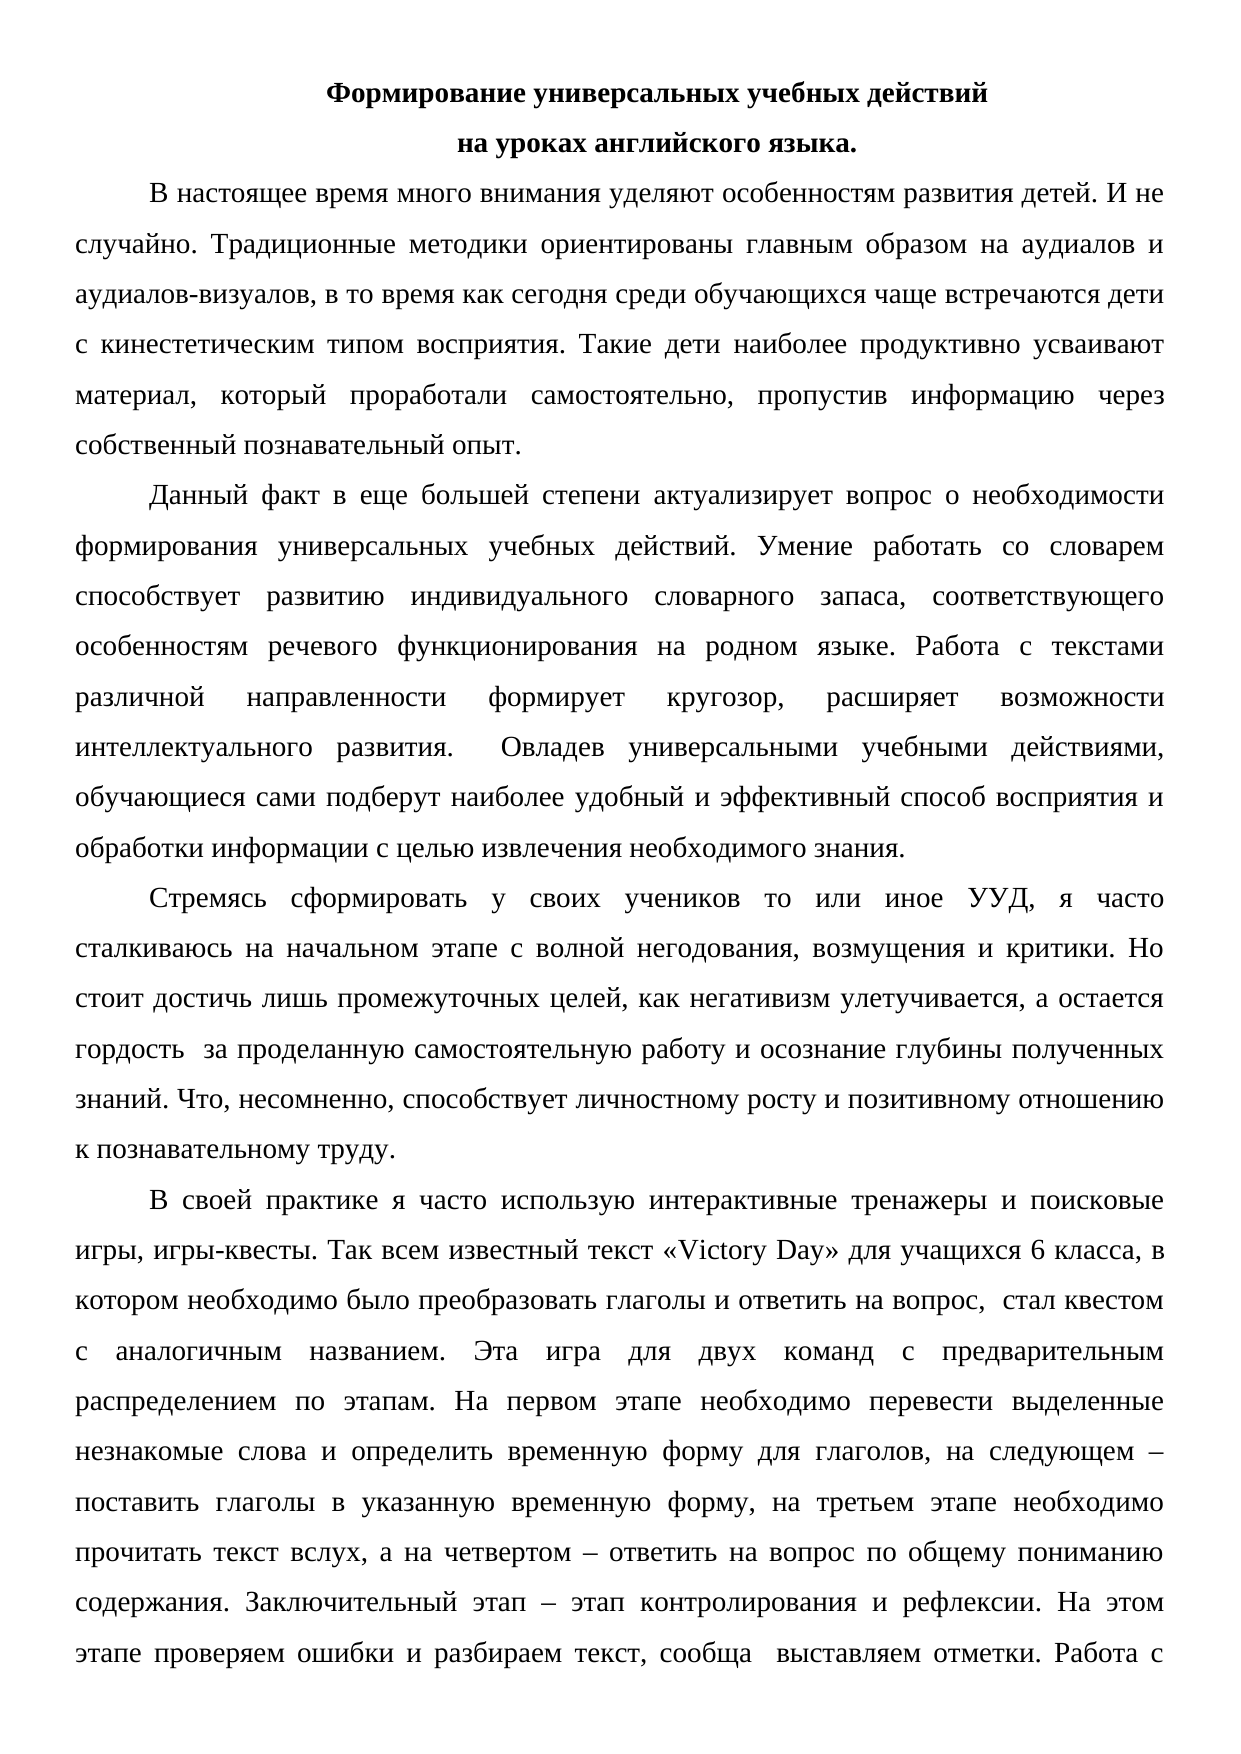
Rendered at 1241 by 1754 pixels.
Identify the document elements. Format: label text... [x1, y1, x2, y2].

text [75, 1182, 1165, 1668]
text Формирование универсальных учебных действий [75, 75, 1165, 108]
text В настоящее время много внимания уделяют особенностям развития детей. И не случайно. Традиционные методики ориентированы главным образом на аудиалов и аудиалов-визуалов, в то время как сегодня среди обучающихся чаще встречаются дети с кинестетическим типом восприятия. Такие дети наиболее продуктивно усваивают материал, который проработали самостоятельно, пропустив информацию через собственный познавательный опыт. [75, 176, 1165, 461]
text на уроках английского языка. [75, 125, 1165, 159]
text Стремясь сформировать у своих учеников то или иное УУД, я часто сталкиваюсь на начальном этапе с волной негодования, возмущения и критики. Но стоит достичь лишь промежуточных целей, как негативизм улетучивается, а остается гордость за проделанную самостоятельную работу и осознание глубины полученных знаний. Что, несомненно, способствует личностному росту и позитивному отношению к познавательному труду. [75, 880, 1165, 1165]
text Данный факт в еще большей степени актуализирует вопрос о необходимости формирования универсальных учебных действий. Умение работать со словарем способствует развитию индивидуального словарного запаса, соответствующего особенностям речевого функционирования на родном языке. Работа с текстами различной направленности формирует кругозор, расширяет возможности интеллектуального развития. Овладев универсальными учебными действиями, обучающиеся сами подберут наиболее удобный и эффективный способ восприятия и обработки информации с целью извлечения необходимого знания. [75, 477, 1165, 863]
